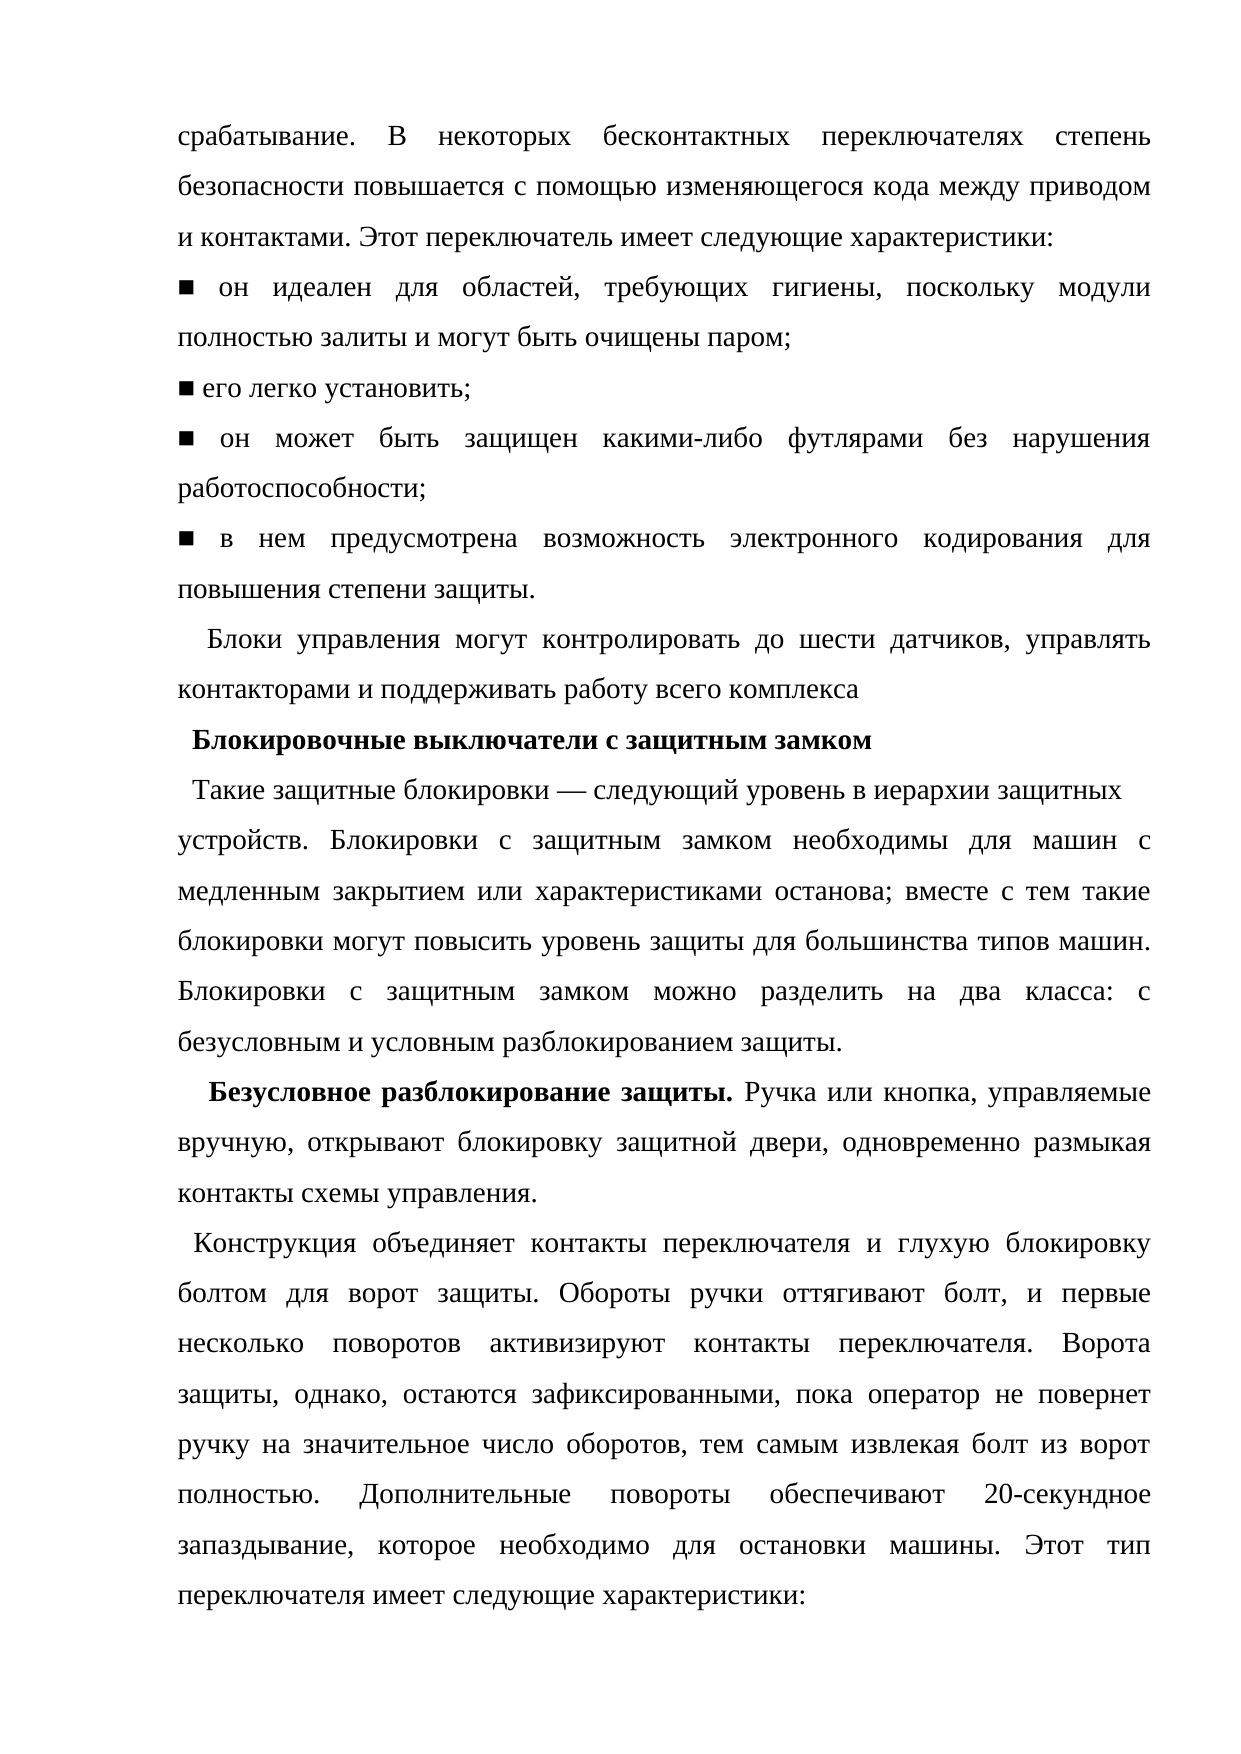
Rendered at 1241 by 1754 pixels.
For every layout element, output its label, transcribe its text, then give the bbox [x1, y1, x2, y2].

text Такие защитные блокировки — следующий уровень в иерархии защитных [177, 772, 1152, 806]
text Безусловное разблокирование защиты. Ручка или кнопка, управляемые вручную, открывают блокировку защитной двери, одновременно размыкая контакты схемы управления. [177, 1074, 1152, 1208]
text ■ его легко установить; [177, 370, 1152, 403]
text Блоки управления могут контролировать до шести датчиков, управлять контакторами и поддерживать работу всего комплекса [177, 621, 1152, 705]
text устройств. Блокировки с защитным замком необходимы для машин с медленным закрытием или характеристиками останова; вместе с тем такие блокировки могут повысить уровень защиты для большинства типов машин. Блокировки с защитным замком можно разделить на два класса: с безусловным и условным разблокированием защиты. [177, 822, 1152, 1057]
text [177, 118, 1152, 252]
text ■ он может быть защищен какими-либо футлярами без нарушения работоспособности; [177, 420, 1152, 504]
text Блокировочные выключатели с защитным замком [177, 722, 1152, 755]
text Конструкция объединяет контакты переключателя и глухую блокировку болтом для ворот защиты. Обороты ручки оттягивают болт, и первые несколько поворотов активизируют контакты переключателя. Ворота защиты, однако, остаются зафиксированными, пока оператор не повернет ручку на значительное число оборотов, тем самым извлекая болт из ворот полностью. Дополнительные повороты обеспечивают 20-секундное запаздывание, которое необходимо для остановки машины. Этот тип переключателя имеет следующие характеристики: [177, 1225, 1152, 1611]
text ■ он идеален для областей, требующих гигиены, поскольку модули полностью залиты и могут быть очищены паром; [177, 269, 1152, 353]
text ■ в нем предусмотрена возможность электронного кодирования для повышения степени защиты. [177, 521, 1152, 604]
